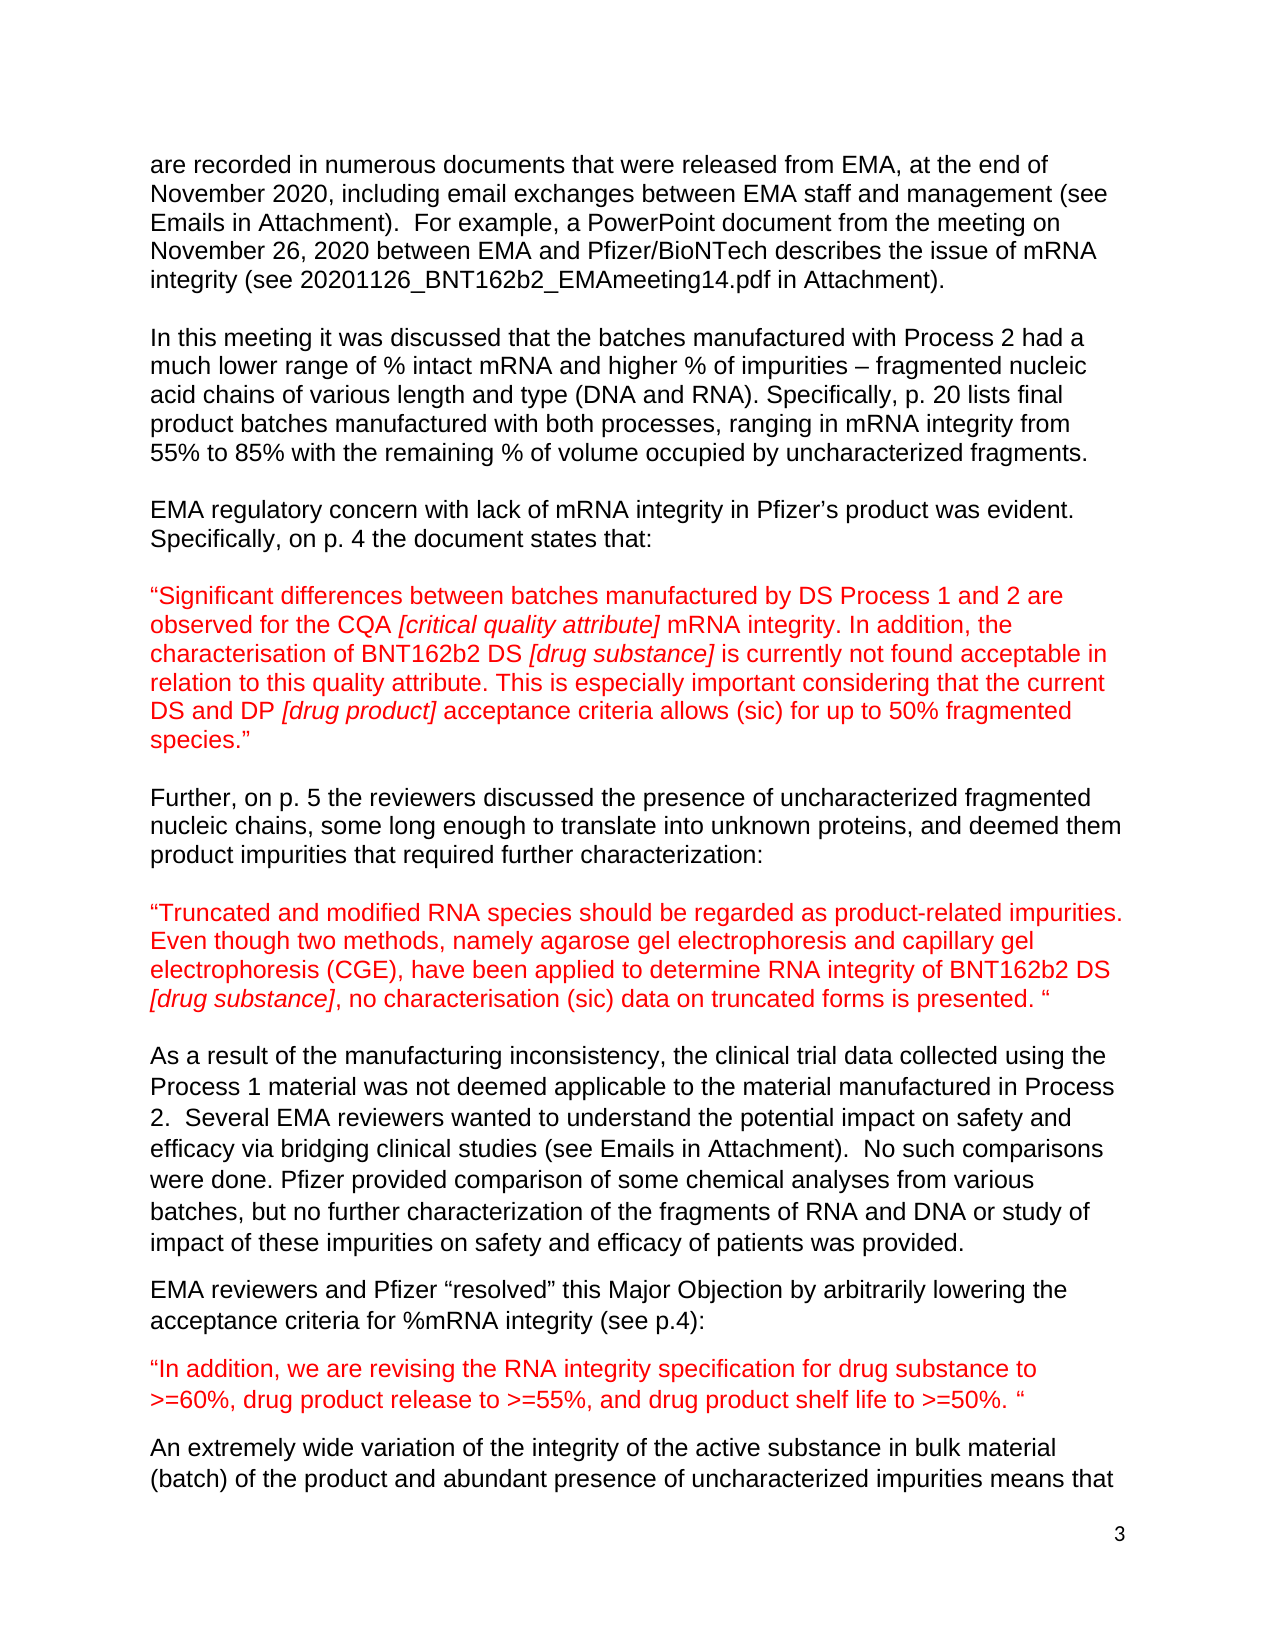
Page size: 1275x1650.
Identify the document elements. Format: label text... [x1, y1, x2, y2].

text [150, 150, 1125, 294]
text “In addition, we are revising the RNA integrity specification for drug substance to >=60%, drug product release to >=55%, and drug product shelf life to >=50%. “ [150, 1354, 1125, 1414]
text “Significant differences between batches manufactured by DS Process 1 and 2 are observed for the CQA [critical quality attribute] mRNA integrity. In addition, the characterisation of BNT162b2 DS [drug substance] is currently not found acceptable in relation to this quality attribute. This is especially important considering that the current DS and DP [drug product] acceptance criteria allows (sic) for up to 50% fragmented species.” [150, 581, 1125, 754]
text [150, 1433, 1125, 1492]
text In this meeting it was discussed that the batches manufactured with Process 2 had a much lower range of % intact mRNA and higher % of impurities – fragmented nucleic acid chains of various length and type (DNA and RNA). Specifically, p. 20 lists final product batches manufactured with both processes, ranging in mRNA integrity from 55% to 85% with the remaining % of volume occupied by uncharacterized fragments. [150, 322, 1125, 466]
text Further, on p. 5 the reviewers discussed the presence of uncharacterized fragmented nucleic chains, some long enough to translate into unknown proteins, and deemed them product impurities that required further characterization: [150, 782, 1125, 869]
text As a result of the manufacturing inconsistency, the clinical trial data collected using the Process 1 material was not deemed applicable to the material manufactured in Process 2. Several EMA reviewers wanted to understand the potential impact on safety and efficacy via bridging clinical studies (see Emails in Attachment). No such comparisons were done. Pfizer provided comparison of some chemical analyses from various batches, but no further characterization of the fragments of RNA and DNA or study of impact of these impurities on safety and efficacy of patients was provided. [150, 1041, 1125, 1256]
text “Truncated and modified RNA species should be regarded as product-related impurities. Even though two methods, namely agarose gel electrophoresis and capillary gel electrophoresis (CGE), have been applied to determine RNA integrity of BNT162b2 DS [drug substance], no characterisation (sic) data on truncated forms is presented. “ [150, 897, 1125, 1012]
text EMA regulatory concern with lack of mRNA integrity in Pfizer’s product was evident. Specifically, on p. 4 the document states that: [150, 495, 1125, 552]
text EMA reviewers and Pfizer “resolved” this Major Objection by arbitrarily lowering the acceptance criteria for %mRNA integrity (see p.4): [150, 1275, 1125, 1335]
